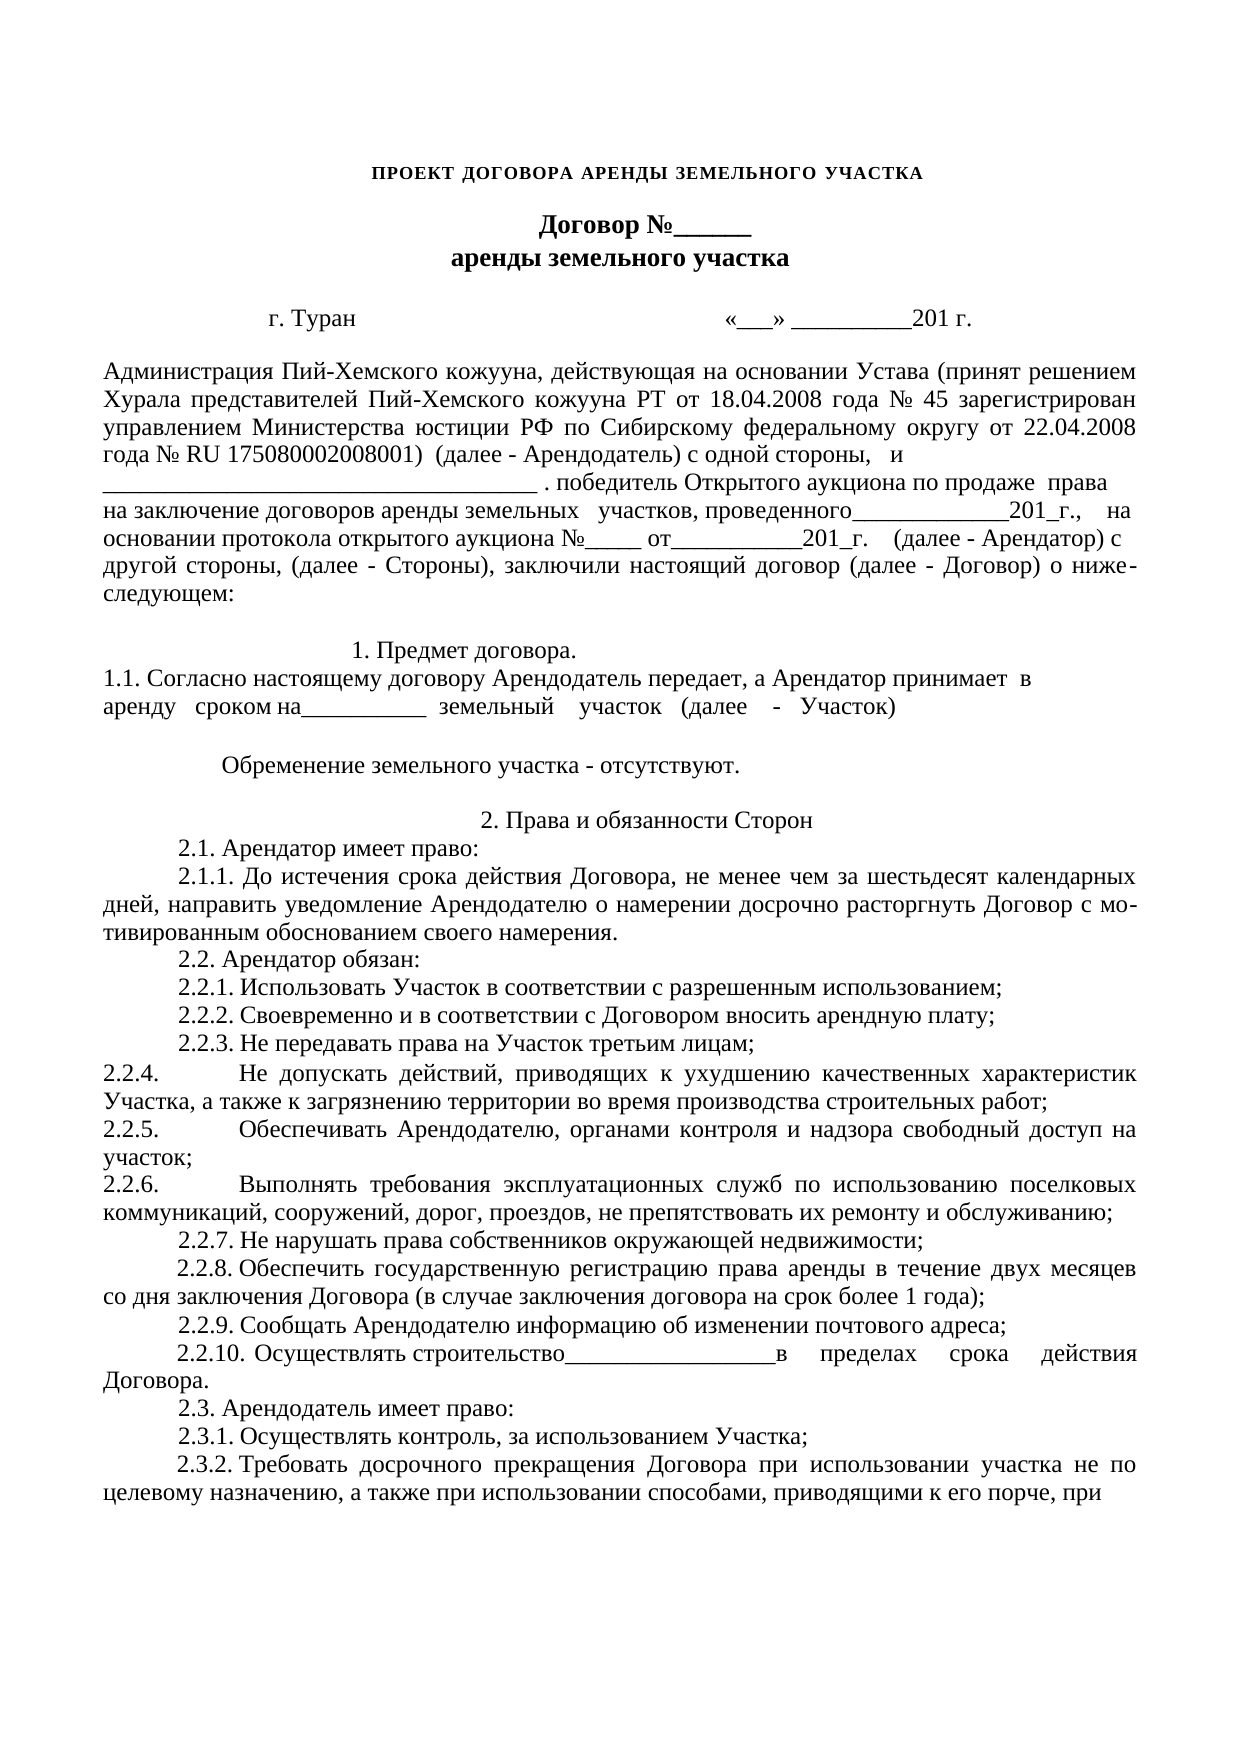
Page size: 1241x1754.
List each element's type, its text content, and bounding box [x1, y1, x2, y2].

text г. Туран « » 201 г. [103, 303, 1137, 332]
text Администрация Пий-Хемского кожууна, действующая на основании Устава (принят решением Хурала представителей Пий-Хемского кожууна РТ от 18.04.2008 года № 45 зарегистрирован управлением Министерства юстиции РФ по Сибирскому федеральному округу от 22.04.2008 года № RU 175080002008001) (далее - Арендодатель) с одной стороны, и [103, 357, 1137, 468]
text 2.1.1. До истечения срока действия Договора, не менее чем за шестьдесят календарных дней, направить уведомление Арендодателю о намерении досрочно расторгнуть Договор с мотивированным обоснованием своего намерения. [103, 862, 1137, 946]
text Обременение земельного участка - отсутствуют. [221, 750, 1137, 779]
list Использовать Участок в соответствии с разрешенным использованием; [178, 973, 1137, 1001]
list Выполнять требования эксплуатационных служб по использованию поселковых коммуникаций, сооружений, дорог, проездов, не препятствовать их ремонту и обслуживанию; [103, 1171, 1137, 1226]
text 2.3.2. Требовать досрочного прекращения Договора при использовании участка не по целевому назначению, а также при использовании способами, приводящими к его порче, при [103, 1450, 1137, 1506]
list Обеспечивать Арендодателю, органами контроля и надзора свободный доступ на участок; [103, 1115, 1137, 1171]
text 2.2.8. Обеспечить государственную регистрацию права аренды в течение двух месяцев со дня заключения Договора (в случае заключения договора на срок более 1 года); [103, 1254, 1137, 1310]
text на заключение договоров аренды земельных участков, проведенного 201_г., на [103, 496, 1137, 524]
text 2.2.7. Не нарушать права собственников окружающей недвижимости; [178, 1226, 1137, 1254]
text другой стороны, (далее - Стороны), заключили настоящий договор (далее - Договор) о нижеследующем: [103, 552, 1137, 607]
text 2. Права и обязанности Сторон [480, 807, 1137, 834]
text . победитель Открытого аукциона по продаже права [103, 468, 1137, 496]
text Договор № [538, 208, 1137, 239]
text 2.3. Арендодатель имеет право: [178, 1394, 1137, 1422]
list Не передавать права на Участок третьим лицам; [178, 1029, 1137, 1057]
text 2.2.9. Сообщать Арендодателю информацию об изменении почтового адреса; [178, 1311, 1137, 1339]
text 2.1. Арендатор имеет право: [178, 834, 1137, 862]
text проект договора аренды земельного участка [371, 158, 1137, 184]
text аренды земельного участка [103, 241, 1137, 272]
text 2.2. Арендатор обязан: [178, 946, 1137, 973]
text 2.3.1. Осуществлять контроль, за использованием Участка; [178, 1422, 1137, 1450]
text 1. Предмет договора. 1.1. Согласно настоящему договору Арендодатель передает, а Арендатор принимает в аренду сроком на__________ земельный участок (далее - Участок) [103, 636, 1137, 720]
text основании протокола открытого аукциона № от 201_г. (далее - Арендатор) с [103, 524, 1137, 552]
list Своевременно и в соответствии с Договором вносить арендную плату; [178, 1001, 1137, 1029]
text 2.2.10. Осуществлять строительство в пределах срока действия Договора. [103, 1339, 1137, 1394]
list Не допускать действий, приводящих к ухудшению качественных характеристик Участка, а также к загрязнению территории во время производства строительных работ; [103, 1059, 1137, 1115]
